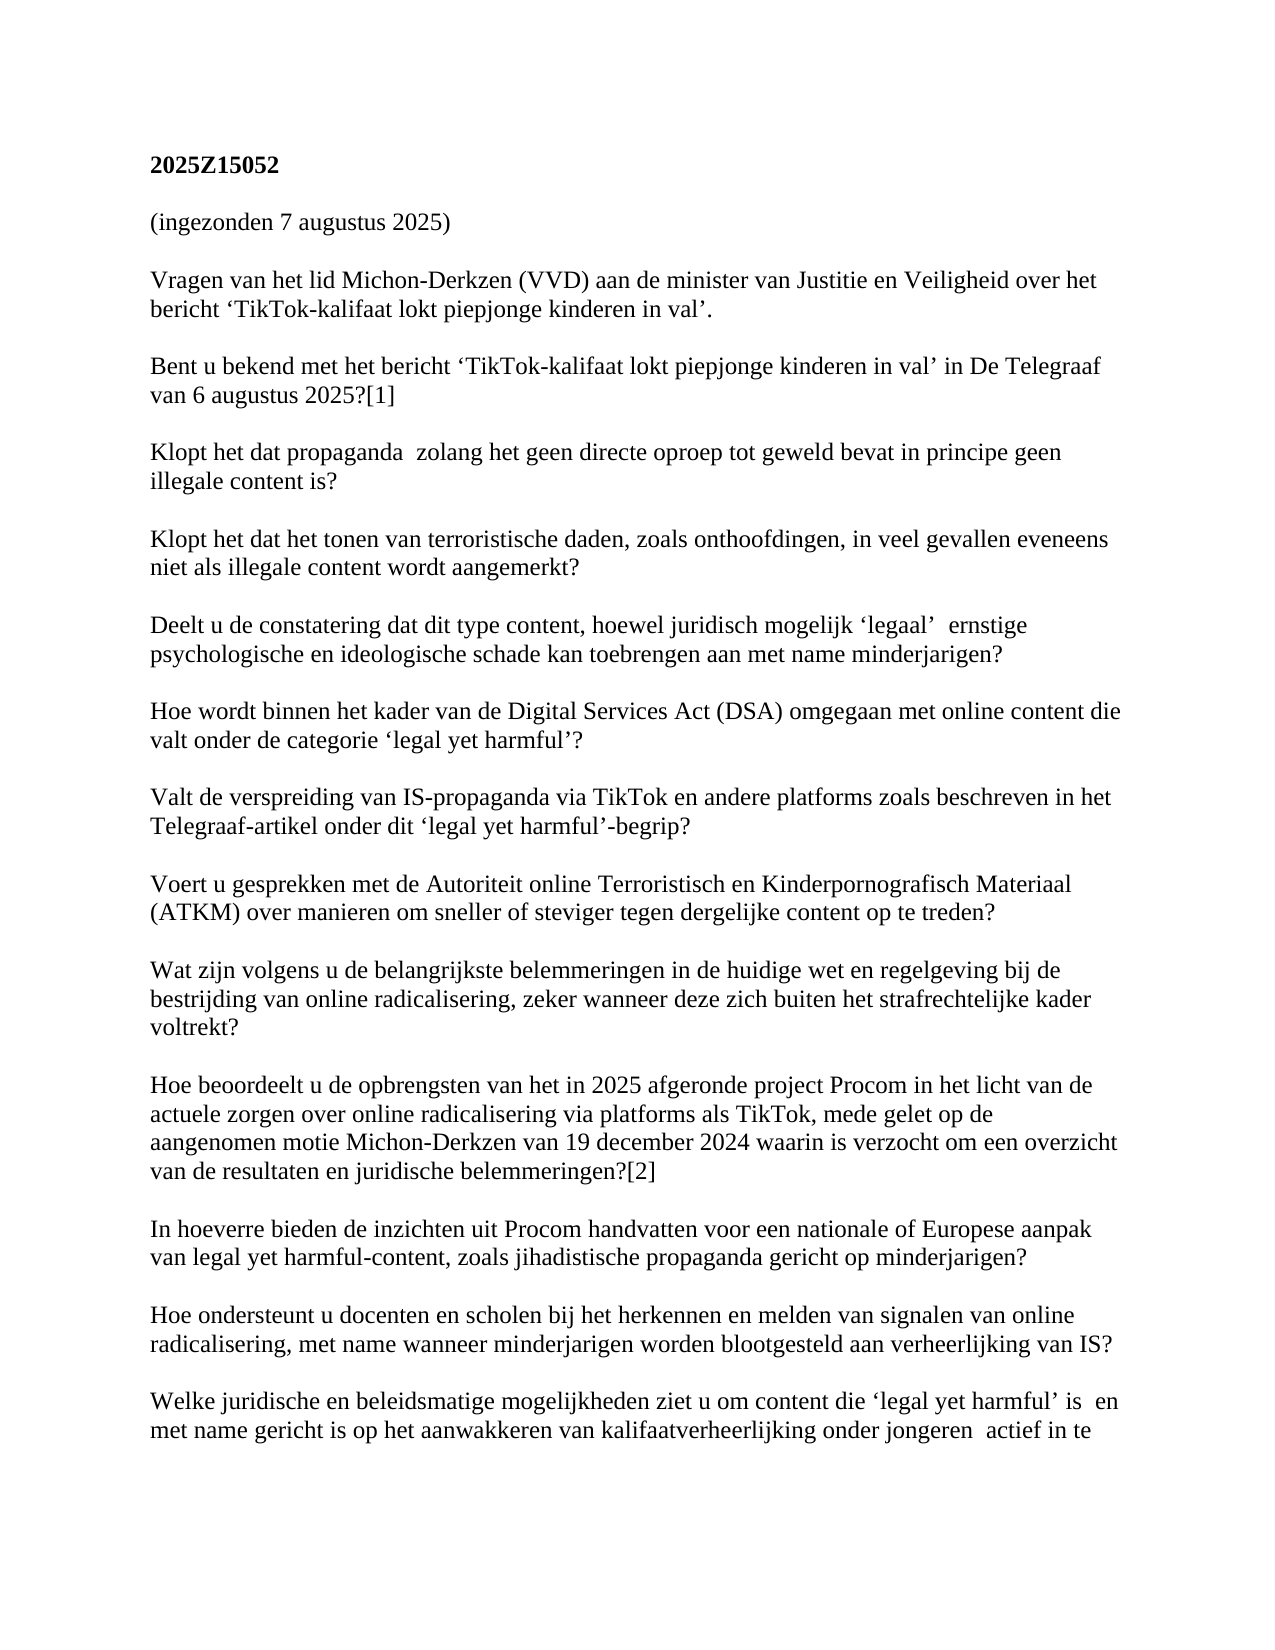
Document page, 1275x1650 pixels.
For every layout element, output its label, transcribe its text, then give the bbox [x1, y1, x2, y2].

text (ingezonden 7 augustus 2025) [150, 207, 1125, 265]
text 2025Z15052 [150, 150, 1125, 207]
text Vragen van het lid Michon-Derkzen (VVD) aan de minister van Justitie en Veiligheid over het bericht ‘TikTok-kalifaat lokt piepjonge kinderen in val’. [150, 265, 1125, 351]
